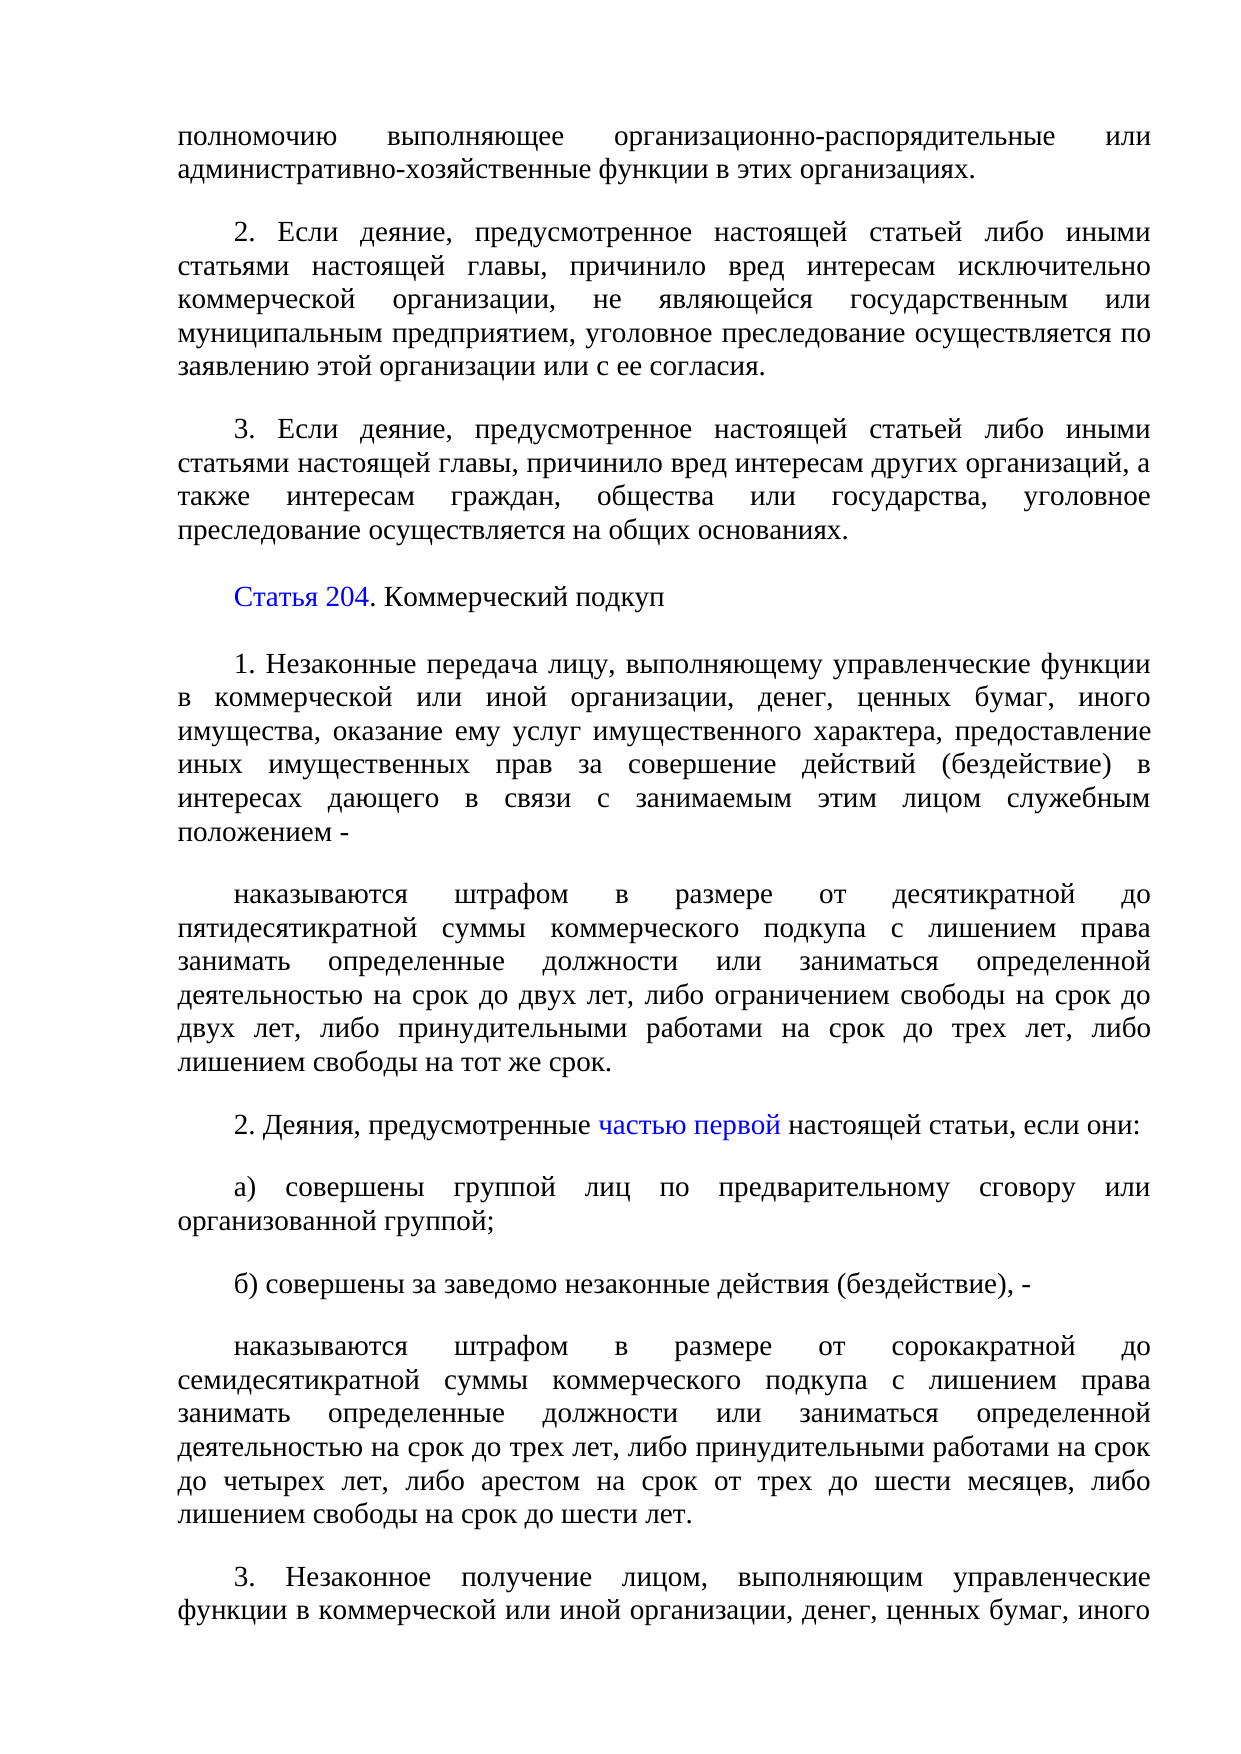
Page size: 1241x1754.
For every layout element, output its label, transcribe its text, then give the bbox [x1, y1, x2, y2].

text а) совершены группой лиц по предварительному сговору или организованной группой; [177, 1169, 1152, 1237]
text наказываются штрафом в размере от сорокакратной до семидесятикратной суммы коммерческого подкупа с лишением права занимать определенные должности или заниматься определенной деятельностью на срок до трех лет, либо принудительными работами на срок до четырех лет, либо арестом на срок от трех до шести месяцев, либо лишением свободы на срок до шести лет. [177, 1328, 1152, 1530]
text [177, 1559, 1152, 1626]
text 2. Деяния, предусмотренные частью первой настоящей статьи, если они: [177, 1107, 1152, 1140]
text 1. Незаконные передача лицу, выполняющему управленческие функции в коммерческой или иной организации, денег, ценных бумаг, иного имущества, оказание ему услуг имущественного характера, предоставление иных имущественных прав за совершение действий (бездействие) в интересах дающего в связи с занимаемым этим лицом служебным положением - [177, 646, 1152, 847]
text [177, 118, 1152, 185]
text б) совершены за заведомо незаконные действия (бездействие), - [177, 1266, 1152, 1299]
text Статья 204. Коммерческий подкуп [177, 579, 1152, 612]
text наказываются штрафом в размере от десятикратной до пятидесятикратной суммы коммерческого подкупа с лишением права занимать определенные должности или заниматься определенной деятельностью на срок до двух лет, либо ограничением свободы на срок до двух лет, либо принудительными работами на срок до трех лет, либо лишением свободы на тот же срок. [177, 876, 1152, 1078]
text 2. Если деяние, предусмотренное настоящей статьей либо иными статьями настоящей главы, причинило вред интересам исключительно коммерческой организации, не являющейся государственным или муниципальным предприятием, уголовное преследование осуществляется по заявлению этой организации или с ее согласия. [177, 214, 1152, 382]
text 3. Если деяние, предусмотренное настоящей статьей либо иными статьями настоящей главы, причинило вред интересам других организаций, а также интересам граждан, общества или государства, уголовное преследование осуществляется на общих основаниях. [177, 411, 1152, 545]
